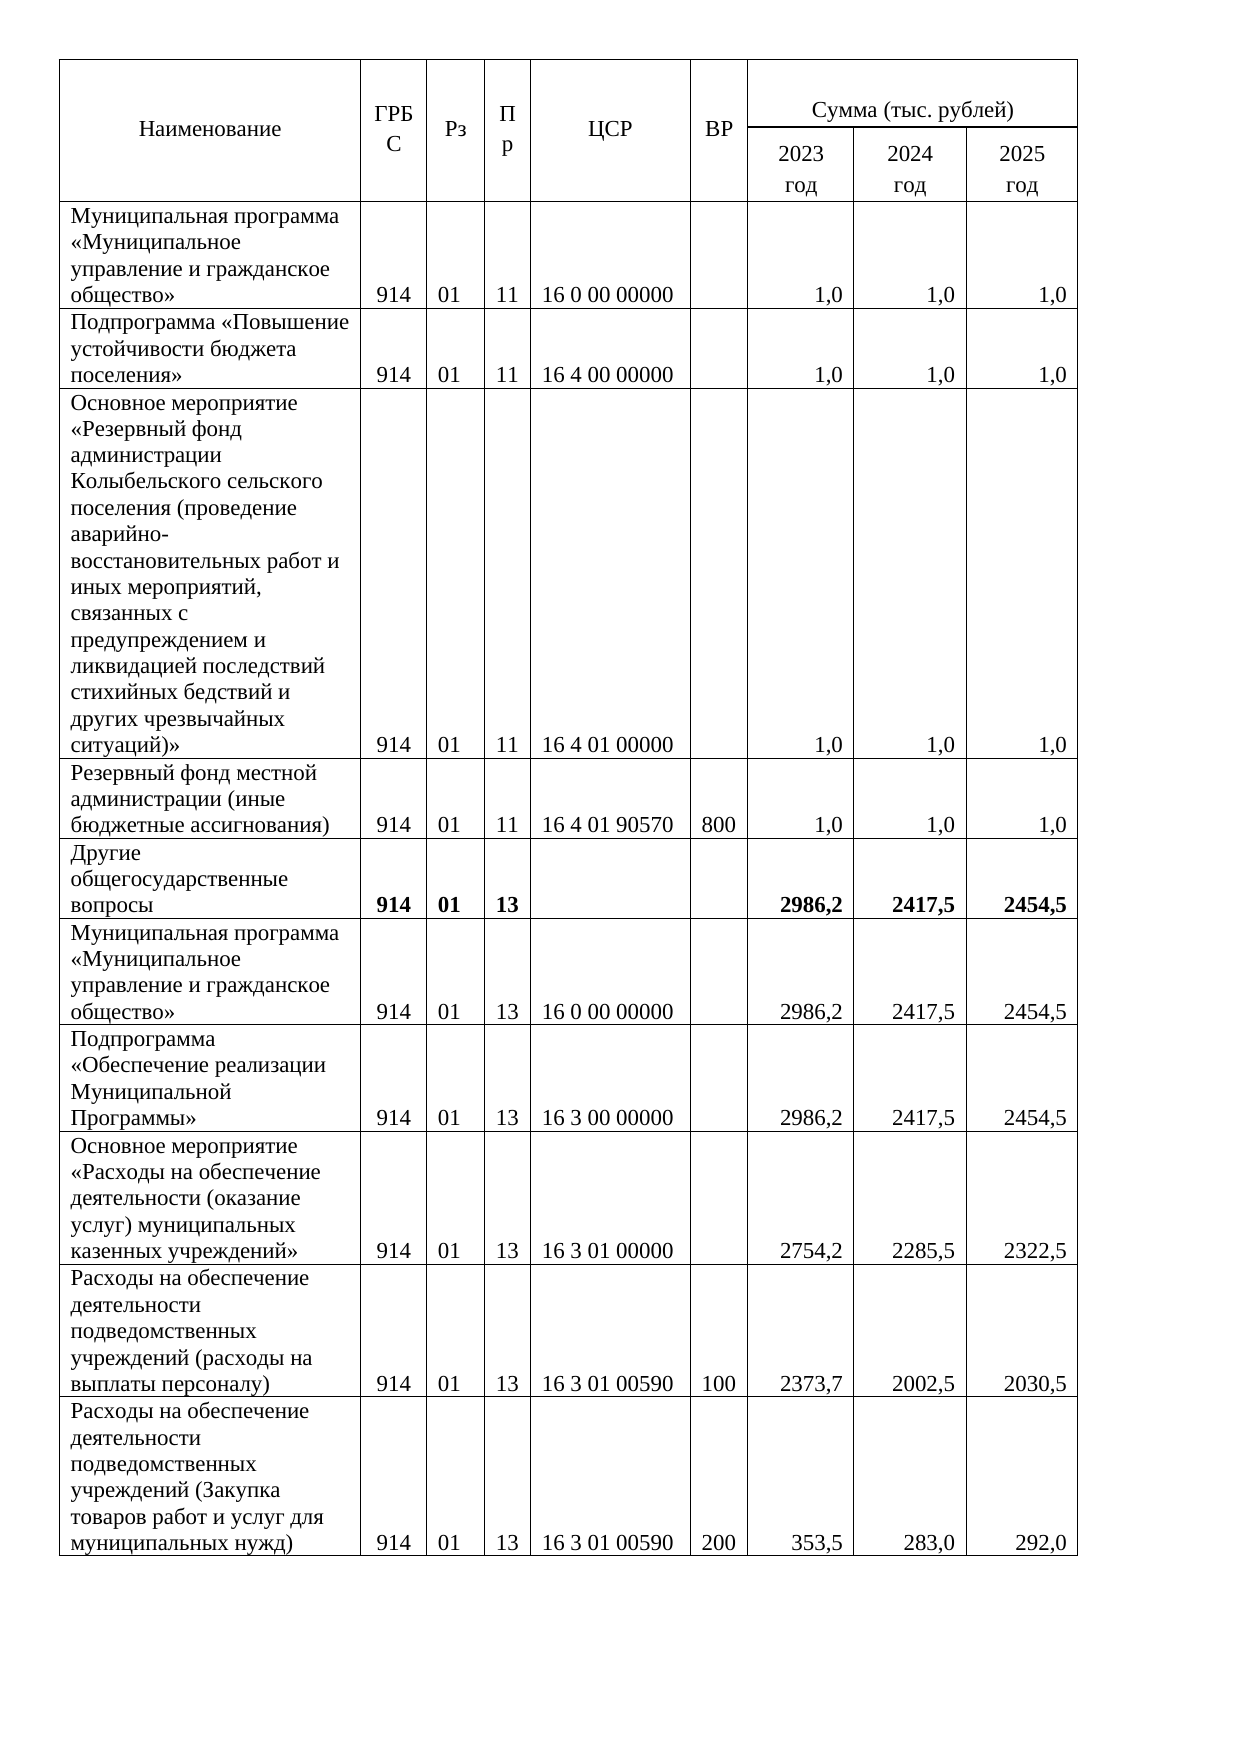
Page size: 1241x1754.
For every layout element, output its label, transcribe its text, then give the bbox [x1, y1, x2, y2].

table_cell 13 [485, 919, 530, 1024]
table_cell Основное мероприятие «Резервный фонд администрации Колыбельского сельского поселения (проведение аварийно-восстановительных работ и иных мероприятий, связанных с предупреждением и ликвидацией последствий стихийных бедствий и других чрезвычайных ситуаций)» [60, 389, 360, 757]
table_cell 2754,2 [748, 1132, 853, 1263]
table_cell Другие общегосударственные вопросы [60, 839, 360, 918]
table_cell 2454,5 [967, 839, 1077, 918]
table_cell Подпрограмма «Обеспечение реализации Муниципальной Программы» [60, 1025, 360, 1131]
table_cell 914 [361, 1025, 426, 1131]
table_cell Расходы на обеспечение деятельности подведомственных учреждений (Закупка товаров работ и услуг для муниципальных нужд) [60, 1397, 360, 1555]
table_cell 2986,2 [748, 1025, 853, 1131]
table_cell 2417,5 [854, 839, 966, 918]
table_cell 13 [485, 1397, 530, 1555]
table_cell [691, 202, 747, 307]
table_cell 01 [427, 202, 484, 307]
table_cell 283,0 [854, 1397, 966, 1555]
table_cell 13 [485, 1025, 530, 1131]
table_cell 1,0 [854, 202, 966, 307]
table_cell 2002,5 [854, 1265, 966, 1396]
table_cell 292,0 [967, 1397, 1077, 1555]
table_cell 914 [361, 1397, 426, 1555]
table_cell 01 [427, 919, 484, 1024]
table_cell 2986,2 [748, 919, 853, 1024]
table_cell 11 [485, 759, 530, 838]
table_cell 01 [427, 1265, 484, 1396]
table_cell 13 [485, 1265, 530, 1396]
table_cell 100 [691, 1265, 747, 1396]
table_cell Основное мероприятие «Расходы на обеспечение деятельности (оказание услуг) муниципальных казенных учреждений» [60, 1132, 360, 1263]
table_cell Муниципальная программа «Муниципальное управление и гражданское общество» [60, 202, 360, 307]
table_cell 1,0 [748, 759, 853, 838]
table_cell 2024 год [854, 128, 966, 201]
table_cell 16 4 01 00000 [531, 389, 690, 757]
table_cell 16 4 01 90570 [531, 759, 690, 838]
table_cell 16 3 00 00000 [531, 1025, 690, 1131]
table_cell 11 [485, 202, 530, 307]
table_cell 1,0 [748, 202, 853, 307]
table_cell 01 [427, 1025, 484, 1131]
table_cell 01 [427, 309, 484, 387]
table_header ЦСР [531, 60, 690, 201]
table_cell 16 3 01 00000 [531, 1132, 690, 1263]
table_cell 13 [485, 839, 530, 918]
table_cell 13 [485, 1132, 530, 1263]
table_header Пр [485, 60, 530, 201]
table_header Сумма (тыс. рублей) [748, 60, 1077, 126]
table_cell 01 [427, 839, 484, 918]
table_cell 2417,5 [854, 919, 966, 1024]
table_cell 1,0 [748, 309, 853, 387]
table_cell 914 [361, 202, 426, 307]
table_cell Расходы на обеспечение деятельности подведомственных учреждений (расходы на выплаты персоналу) [60, 1265, 360, 1396]
table_cell [691, 1025, 747, 1131]
table_header Наименование [60, 60, 360, 201]
table_cell 914 [361, 919, 426, 1024]
table_cell 2025 год [967, 128, 1077, 201]
table_cell 1,0 [967, 389, 1077, 757]
table_cell 16 3 01 00590 [531, 1265, 690, 1396]
table_cell 2023 год [748, 128, 853, 201]
table_cell 2322,5 [967, 1132, 1077, 1263]
table_header ГРБС [361, 60, 426, 201]
table_cell 16 4 00 00000 [531, 309, 690, 387]
table_cell 01 [427, 1397, 484, 1555]
table_cell 200 [691, 1397, 747, 1555]
table_cell 914 [361, 389, 426, 757]
table_cell 1,0 [854, 309, 966, 387]
table_cell 914 [361, 1132, 426, 1263]
table_cell Подпрограмма «Повышение устойчивости бюджета поселения» [60, 309, 360, 387]
table_cell 1,0 [967, 202, 1077, 307]
table_cell 01 [427, 759, 484, 838]
table_cell 1,0 [748, 389, 853, 757]
table_cell [691, 839, 747, 918]
table_cell 1,0 [854, 759, 966, 838]
table_cell 2417,5 [854, 1025, 966, 1131]
table_cell 1,0 [854, 389, 966, 757]
table_cell 2454,5 [967, 1025, 1077, 1131]
table_cell [691, 309, 747, 387]
table_cell 2285,5 [854, 1132, 966, 1263]
table_cell 914 [361, 309, 426, 387]
table_cell Муниципальная программа «Муниципальное управление и гражданское общество» [60, 919, 360, 1024]
table_cell 11 [485, 389, 530, 757]
table_header ВР [691, 60, 747, 201]
table_cell [691, 389, 747, 757]
table_cell 16 0 00 00000 [531, 919, 690, 1024]
table_cell 01 [427, 389, 484, 757]
table_cell 2986,2 [748, 839, 853, 918]
table_cell 2454,5 [967, 919, 1077, 1024]
table_cell 353,5 [748, 1397, 853, 1555]
table_cell [691, 919, 747, 1024]
table_cell 1,0 [967, 309, 1077, 387]
table_cell [691, 1132, 747, 1263]
table_cell 914 [361, 1265, 426, 1396]
table_cell 914 [361, 759, 426, 838]
table_header Рз [427, 60, 484, 201]
table_cell 2030,5 [967, 1265, 1077, 1396]
table_cell 2373,7 [748, 1265, 853, 1396]
table_cell 800 [691, 759, 747, 838]
table_cell [531, 839, 690, 918]
table_cell 11 [485, 309, 530, 387]
table_cell 16 3 01 00590 [531, 1397, 690, 1555]
table_cell 914 [361, 839, 426, 918]
table_cell 16 0 00 00000 [531, 202, 690, 307]
table_cell 01 [427, 1132, 484, 1263]
table_cell Резервный фонд местной администрации (иные бюджетные ассигнования) [60, 759, 360, 838]
table_cell 1,0 [967, 759, 1077, 838]
